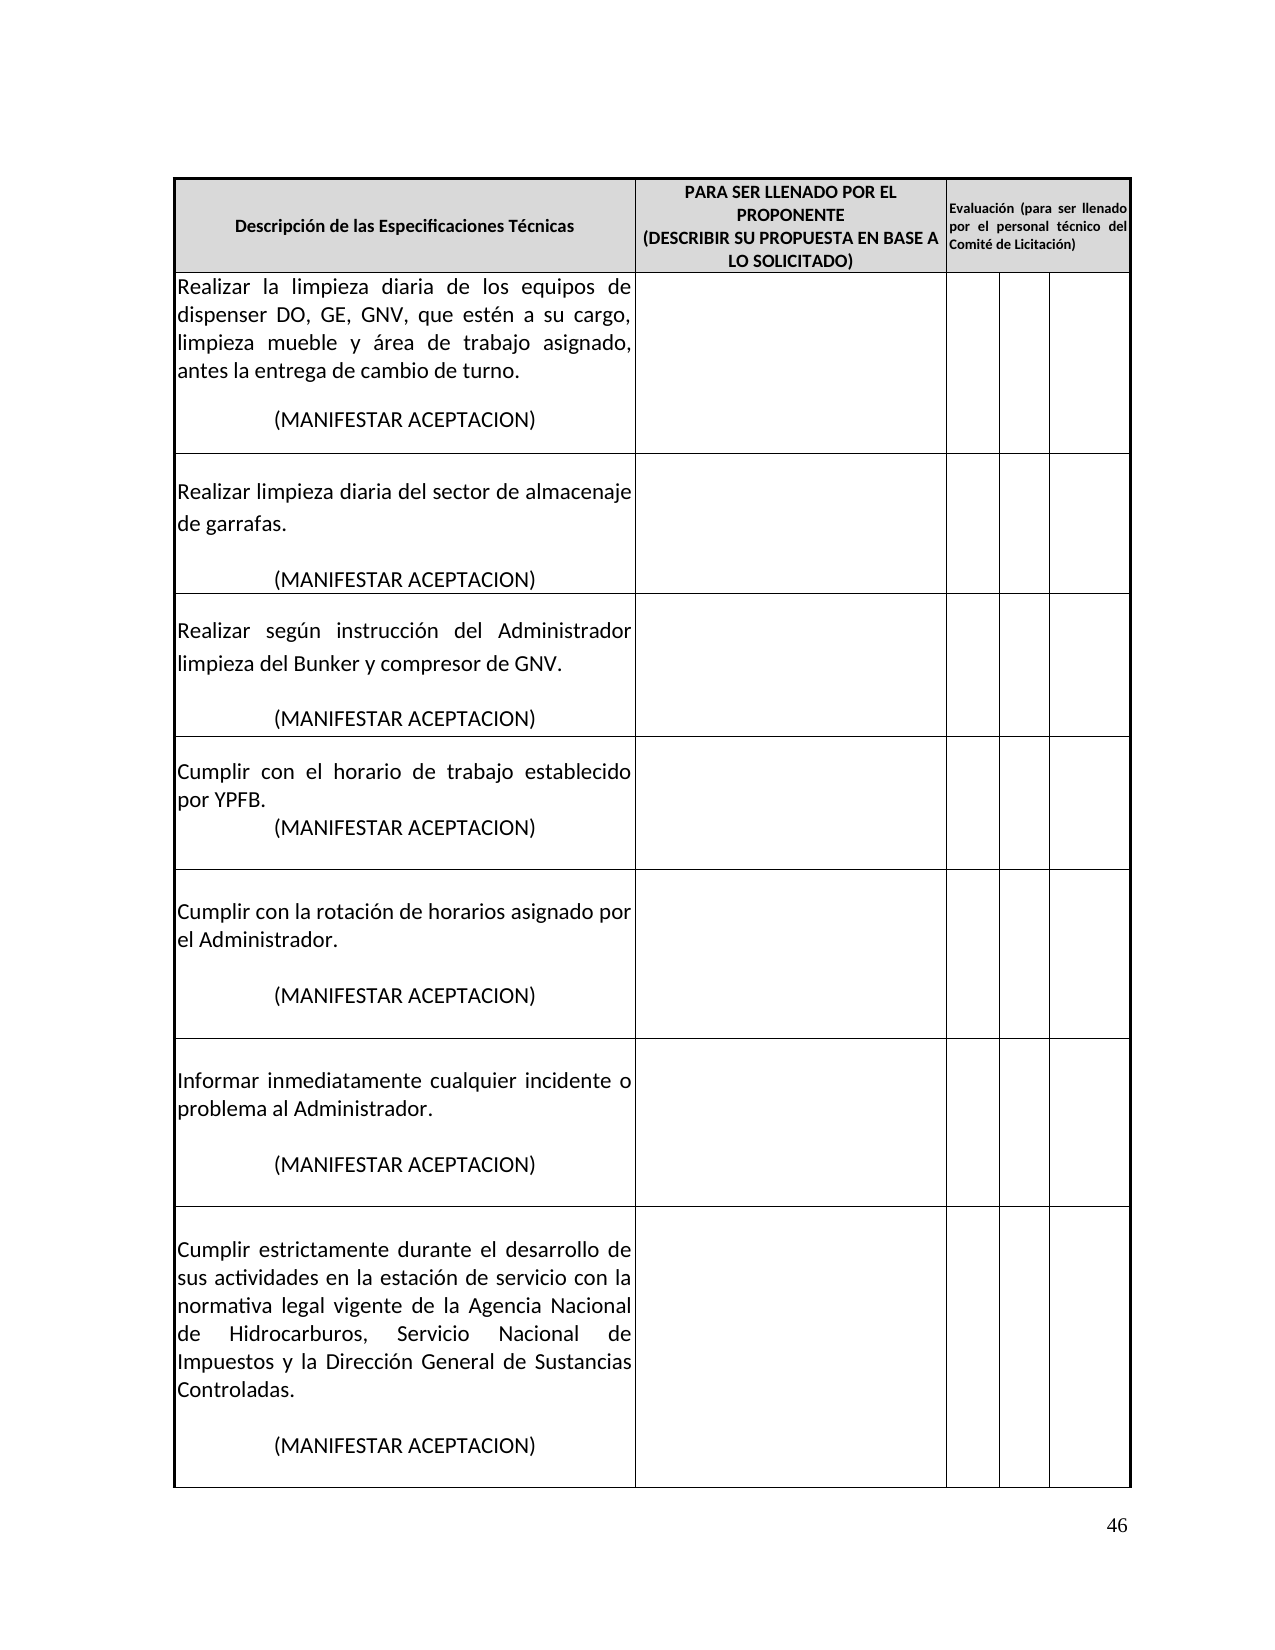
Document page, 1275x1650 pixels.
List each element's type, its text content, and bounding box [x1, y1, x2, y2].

table_cell [1050, 273, 1129, 453]
table_cell [1000, 273, 1049, 453]
table_cell [947, 1207, 999, 1487]
table_cell Realizar según instrucción del Administrador limpieza del Bunker y compresor de GNV. (MANIFESTAR ACEPTACION) [176, 594, 635, 736]
table_cell Informar inmediatamente cualquier incidente o problema al Administrador. (MANIFESTAR ACEPTACION) [176, 1039, 635, 1206]
table_cell [1050, 737, 1129, 869]
table_cell [947, 737, 999, 869]
table_cell Cumplir con el horario de trabajo establecido por YPFB. (MANIFESTAR ACEPTACION) [176, 737, 635, 869]
table_cell [1000, 1207, 1049, 1487]
table_cell [636, 1207, 946, 1487]
table_header Descripción de las Especificaciones Técnicas [176, 180, 635, 272]
table_cell [1000, 737, 1049, 869]
table_cell Cumplir con la rotación de horarios asignado por el Administrador. (MANIFESTAR ACEPTACION) [176, 870, 635, 1037]
table_cell [947, 870, 999, 1037]
table_cell [947, 273, 999, 453]
table_cell [1000, 870, 1049, 1037]
table_cell [636, 870, 946, 1037]
table_cell [636, 1039, 946, 1206]
table_cell [1050, 594, 1129, 736]
table_cell [947, 454, 999, 593]
table_cell [947, 1039, 999, 1206]
table_cell [1000, 454, 1049, 593]
table_cell [636, 454, 946, 593]
table_header Evaluación (para ser llenado por el personal técnico del Comité de Licitación) [947, 180, 1129, 272]
table_cell [1050, 1039, 1129, 1206]
table_cell Realizar limpieza diaria del sector de almacenaje de garrafas. (MANIFESTAR ACEPTACION) [176, 454, 635, 593]
table_cell [636, 737, 946, 869]
table_cell [1000, 1039, 1049, 1206]
table_header PARA SER LLENADO POR EL PROPONENTE (DESCRIBIR SU PROPUESTA EN BASE A LO SOLICITADO) [636, 180, 946, 272]
table_cell [636, 273, 946, 453]
table_cell [1050, 1207, 1129, 1487]
table_cell [1050, 870, 1129, 1037]
table_cell Cumplir estrictamente durante el desarrollo de sus actividades en la estación de servicio con la normativa legal vigente de la Agencia Nacional de Hidrocarburos, Servicio Nacional de Impuestos y la Dirección General de Sustancias Controladas. (MANIFESTAR ACEPTACION) [176, 1207, 635, 1487]
table_cell [636, 594, 946, 736]
table_cell [947, 594, 999, 736]
table_cell [1000, 594, 1049, 736]
table_cell [1050, 454, 1129, 593]
